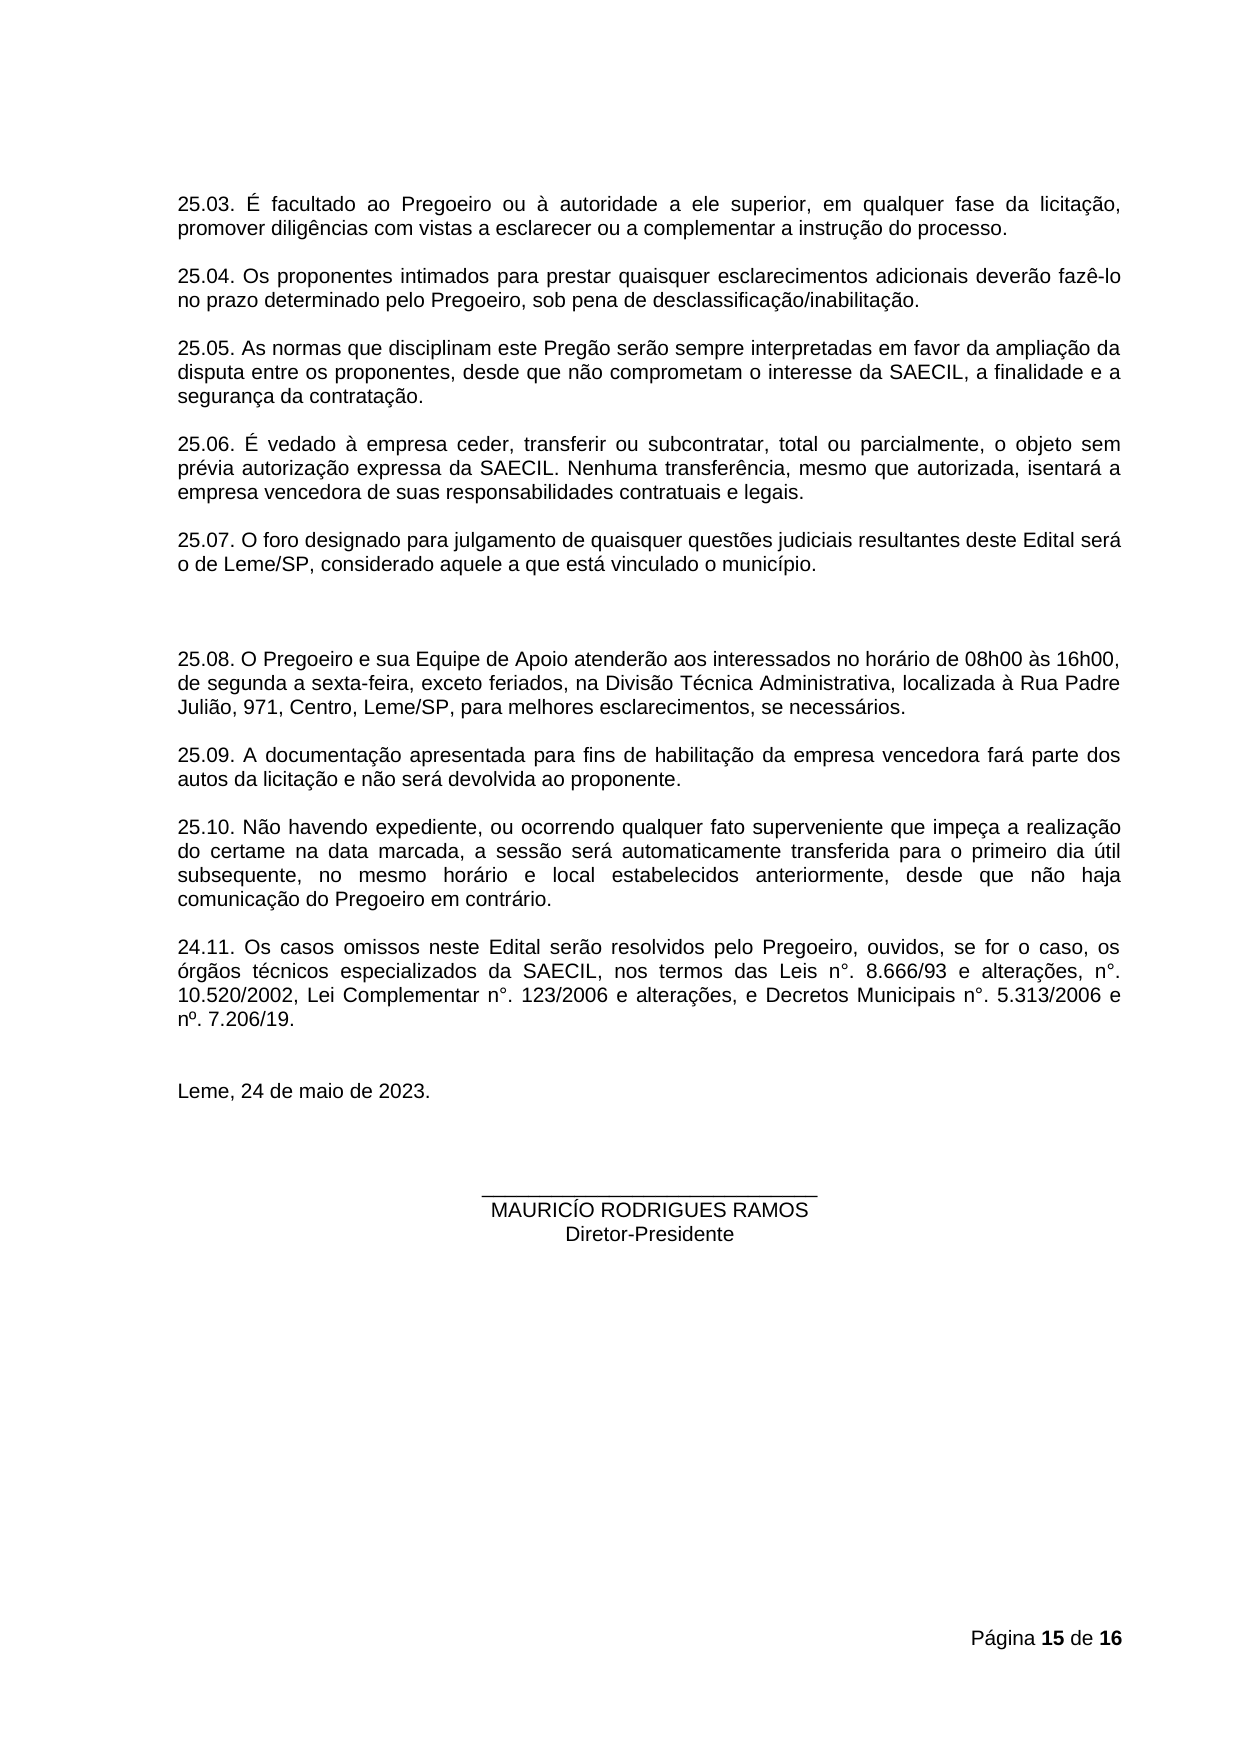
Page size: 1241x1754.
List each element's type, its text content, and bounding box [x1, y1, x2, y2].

text 25.10. Não havendo expediente, ou ocorrendo qualquer fato superveniente que impeça a realização do certame na data marcada, a sessão será automaticamente transferida para o primeiro dia útil subsequente, no mesmo horário e local estabelecidos anteriormente, desde que não haja comunicação do Pregoeiro em contrário. [177, 815, 1122, 911]
text 25.05. As normas que disciplinam este Pregão serão sempre interpretadas em favor da ampliação da disputa entre os proponentes, desde que não comprometam o interesse da SAECIL, a finalidade e a segurança da contratação. [177, 336, 1122, 408]
text 25.08. O Pregoeiro e sua Equipe de Apoio atenderão aos interessados no horário de 08h00 às 16h00, de segunda a sexta-feira, exceto feriados, na Divisão Técnica Administrativa, localizada à Rua Padre Julião, 971, Centro, Leme/SP, para melhores esclarecimentos, se necessários. [177, 647, 1122, 719]
text Leme, 24 de maio de 2023. [177, 1078, 1122, 1102]
text 25.06. É vedado à empresa ceder, transferir ou subcontratar, total ou parcialmente, o objeto sem prévia autorização expressa da SAECIL. Nenhuma transferência, mesmo que autorizada, isentará a empresa vencedora de suas responsabilidades contratuais e legais. [177, 432, 1122, 503]
text 25.04. Os proponentes intimados para prestar quaisquer esclarecimentos adicionais deverão fazê-lo no prazo determinado pelo Pregoeiro, sob pena de desclassificação/inabilitação. [177, 264, 1122, 312]
text Diretor-Presidente [177, 1222, 1122, 1246]
text 24.11. Os casos omissos neste Edital serão resolvidos pelo Pregoeiro, ouvidos, se for o caso, os órgãos técnicos especializados da SAECIL, nos termos das Leis n°. 8.666/93 e alterações, n°. 10.520/2002, Lei Complementar n°. 123/2006 e alterações, e Decretos Municipais n°. 5.313/2006 e nº. 7.206/19. [177, 935, 1122, 1031]
text 25.03. É facultado ao Pregoeiro ou à autoridade a ele superior, em qualquer fase da licitação, promover diligências com vistas a esclarecer ou a complementar a instrução do processo. [177, 192, 1122, 240]
text MAURICÍO RODRIGUES RAMOS [177, 1198, 1122, 1222]
text _____________________________ [177, 1174, 1122, 1198]
text 25.07. O foro designado para julgamento de quaisquer questões judiciais resultantes deste Edital será o de Leme/SP, considerado aquele a que está vinculado o município. [177, 527, 1122, 575]
text 25.09. A documentação apresentada para fins de habilitação da empresa vencedora fará parte dos autos da licitação e não será devolvida ao proponente. [177, 743, 1122, 791]
